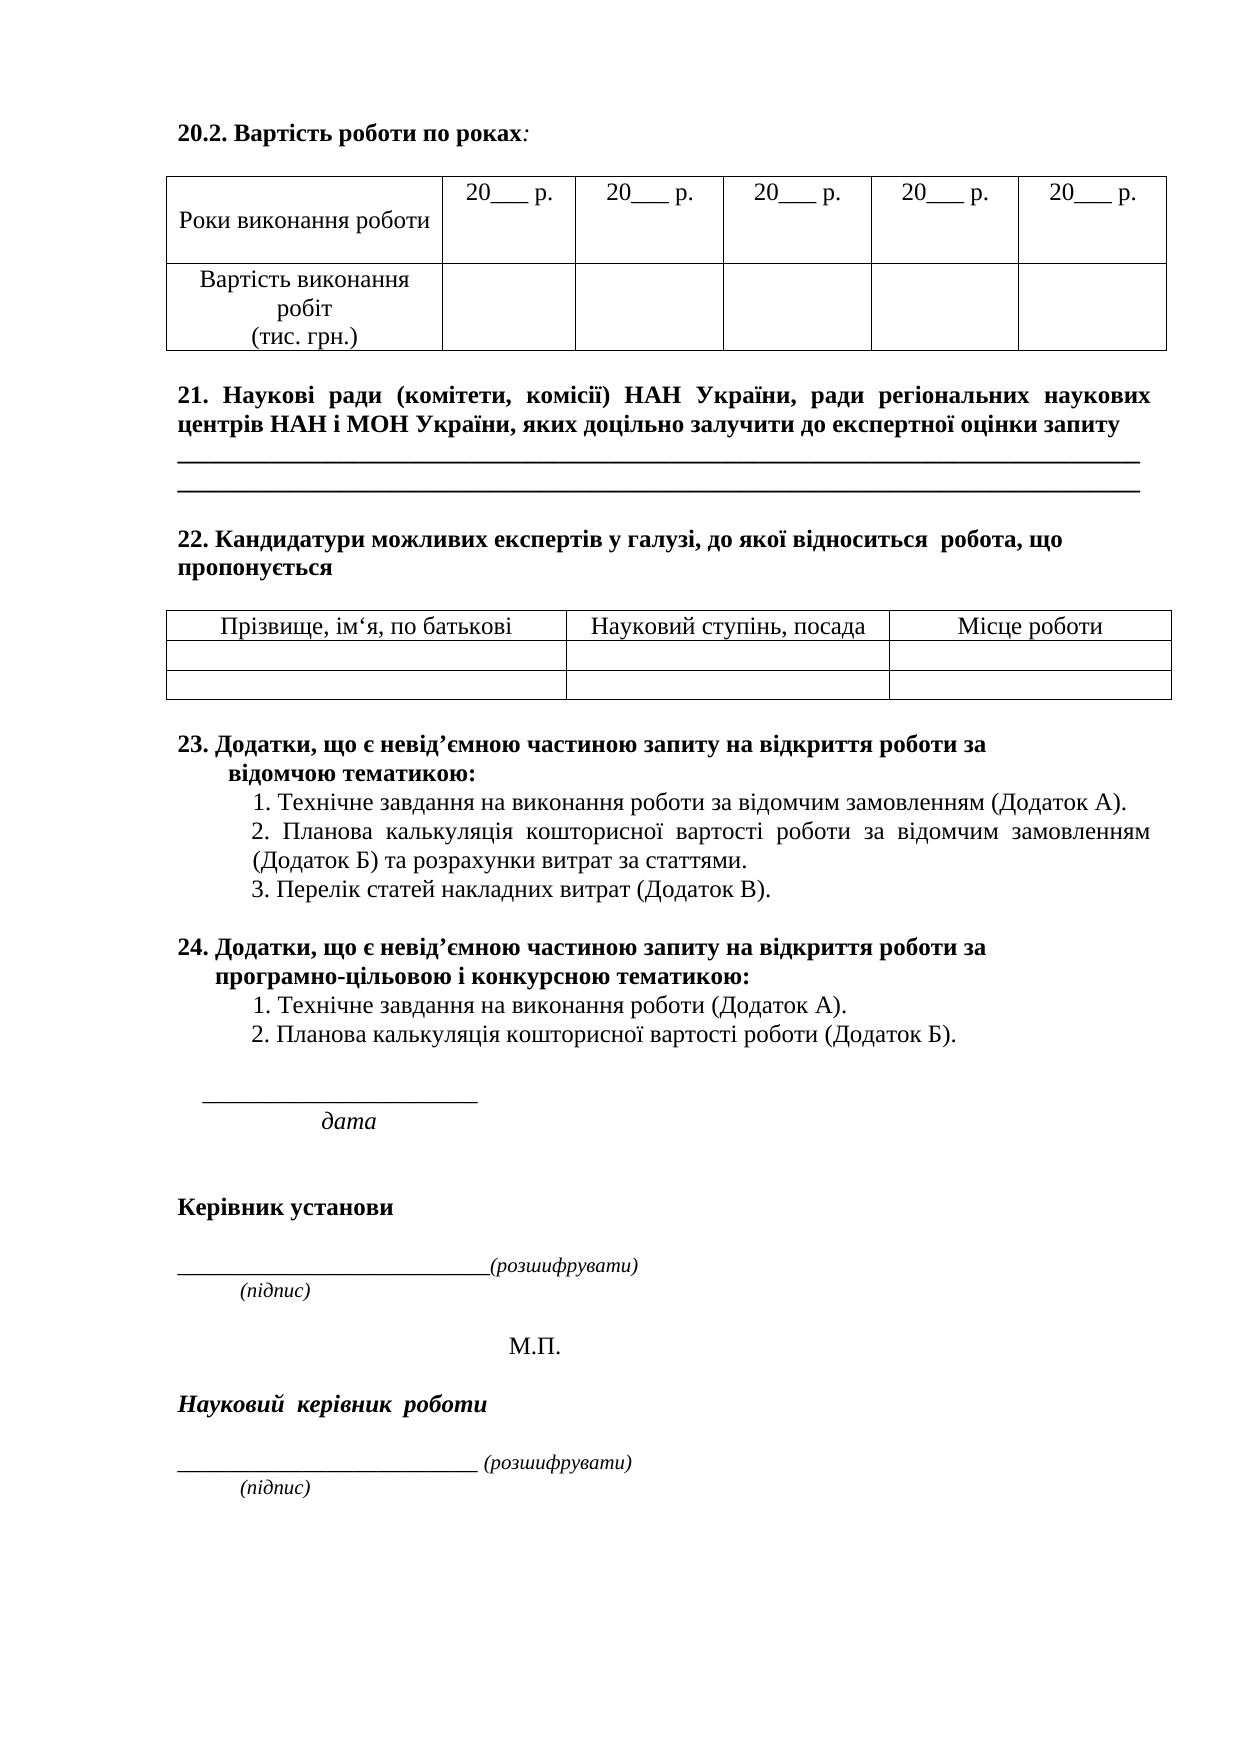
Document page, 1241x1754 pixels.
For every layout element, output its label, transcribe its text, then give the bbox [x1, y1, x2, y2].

table_cell [724, 264, 871, 350]
table_header Науковий ступінь, посада [567, 611, 889, 640]
text Науковий керівник роботи [177, 1389, 1152, 1417]
table_cell [567, 641, 889, 669]
text 24. Додатки, що є невід’ємною частиною запиту на відкриття роботи за [177, 932, 1152, 961]
text 23. Додатки, що є невід’ємною частиною запиту на відкриття роботи за [177, 729, 1152, 758]
text 21. Наукові ради (комітети, комісії) НАН України, ради регіональних наукових центрів НАН і МОН України, яких доцільно залучити до експертної оцінки запиту [177, 380, 1152, 437]
text 2. Планова калькуляція кошторисної вартості роботи за відомчим замовленням (Додаток Б) та розрахунки витрат за статтями. [251, 816, 1152, 874]
table_header 20___ р. [1019, 177, 1166, 263]
table_header 20___ р. [443, 177, 575, 263]
table_cell [443, 264, 575, 350]
table_cell [872, 264, 1018, 350]
text ______________________ [177, 1077, 1152, 1106]
table_header Місце роботи [890, 611, 1171, 640]
table_cell [890, 641, 1171, 669]
text __________________________________________________________________________________________________________________________________________________________ [177, 437, 1152, 495]
text 20.2. Вартість роботи по роках: [177, 118, 1152, 147]
table_cell Вартість виконання робіт (тис. грн.) [167, 264, 442, 350]
table_header 20___ р. [724, 177, 871, 263]
text 22. Кандидатури можливих експертів у галузі, до якої відноситься робота, що пропонується [177, 524, 1152, 581]
text _________________________(розшифрувати) [177, 1249, 1152, 1278]
text 2. Планова калькуляція кошторисної вартості роботи (Додаток Б). [251, 1019, 1152, 1048]
text ________________________ (розшифрувати) [177, 1446, 1152, 1475]
table_cell [167, 671, 566, 699]
table_header 20___ р. [872, 177, 1018, 263]
text 3. Перелік статей накладних витрат (Додаток В). [251, 874, 1152, 903]
text (підпис) [177, 1475, 1152, 1499]
table_cell [567, 671, 889, 699]
table_cell [167, 641, 566, 669]
table_header 20___ р. [576, 177, 723, 263]
text програмно-цільовою і конкурсною тематикою: [177, 961, 1152, 990]
text Керівник установи [177, 1192, 1152, 1221]
table_cell [1019, 264, 1166, 350]
text М.П. [177, 1331, 1152, 1360]
table_cell [576, 264, 723, 350]
table_cell [890, 671, 1171, 699]
text (підпис) [177, 1278, 1152, 1302]
text дата [177, 1106, 1152, 1134]
text 1. Технічне завдання на виконання роботи (Додаток А). [177, 990, 1152, 1019]
text 1. Технічне завдання на виконання роботи за відомчим замовленням (Додаток А). [177, 787, 1152, 816]
table_header Прізвище, ім‘я, по батькові [167, 611, 566, 640]
table_header Роки виконання роботи [167, 177, 442, 263]
text відомчою тематикою: [177, 758, 1152, 787]
